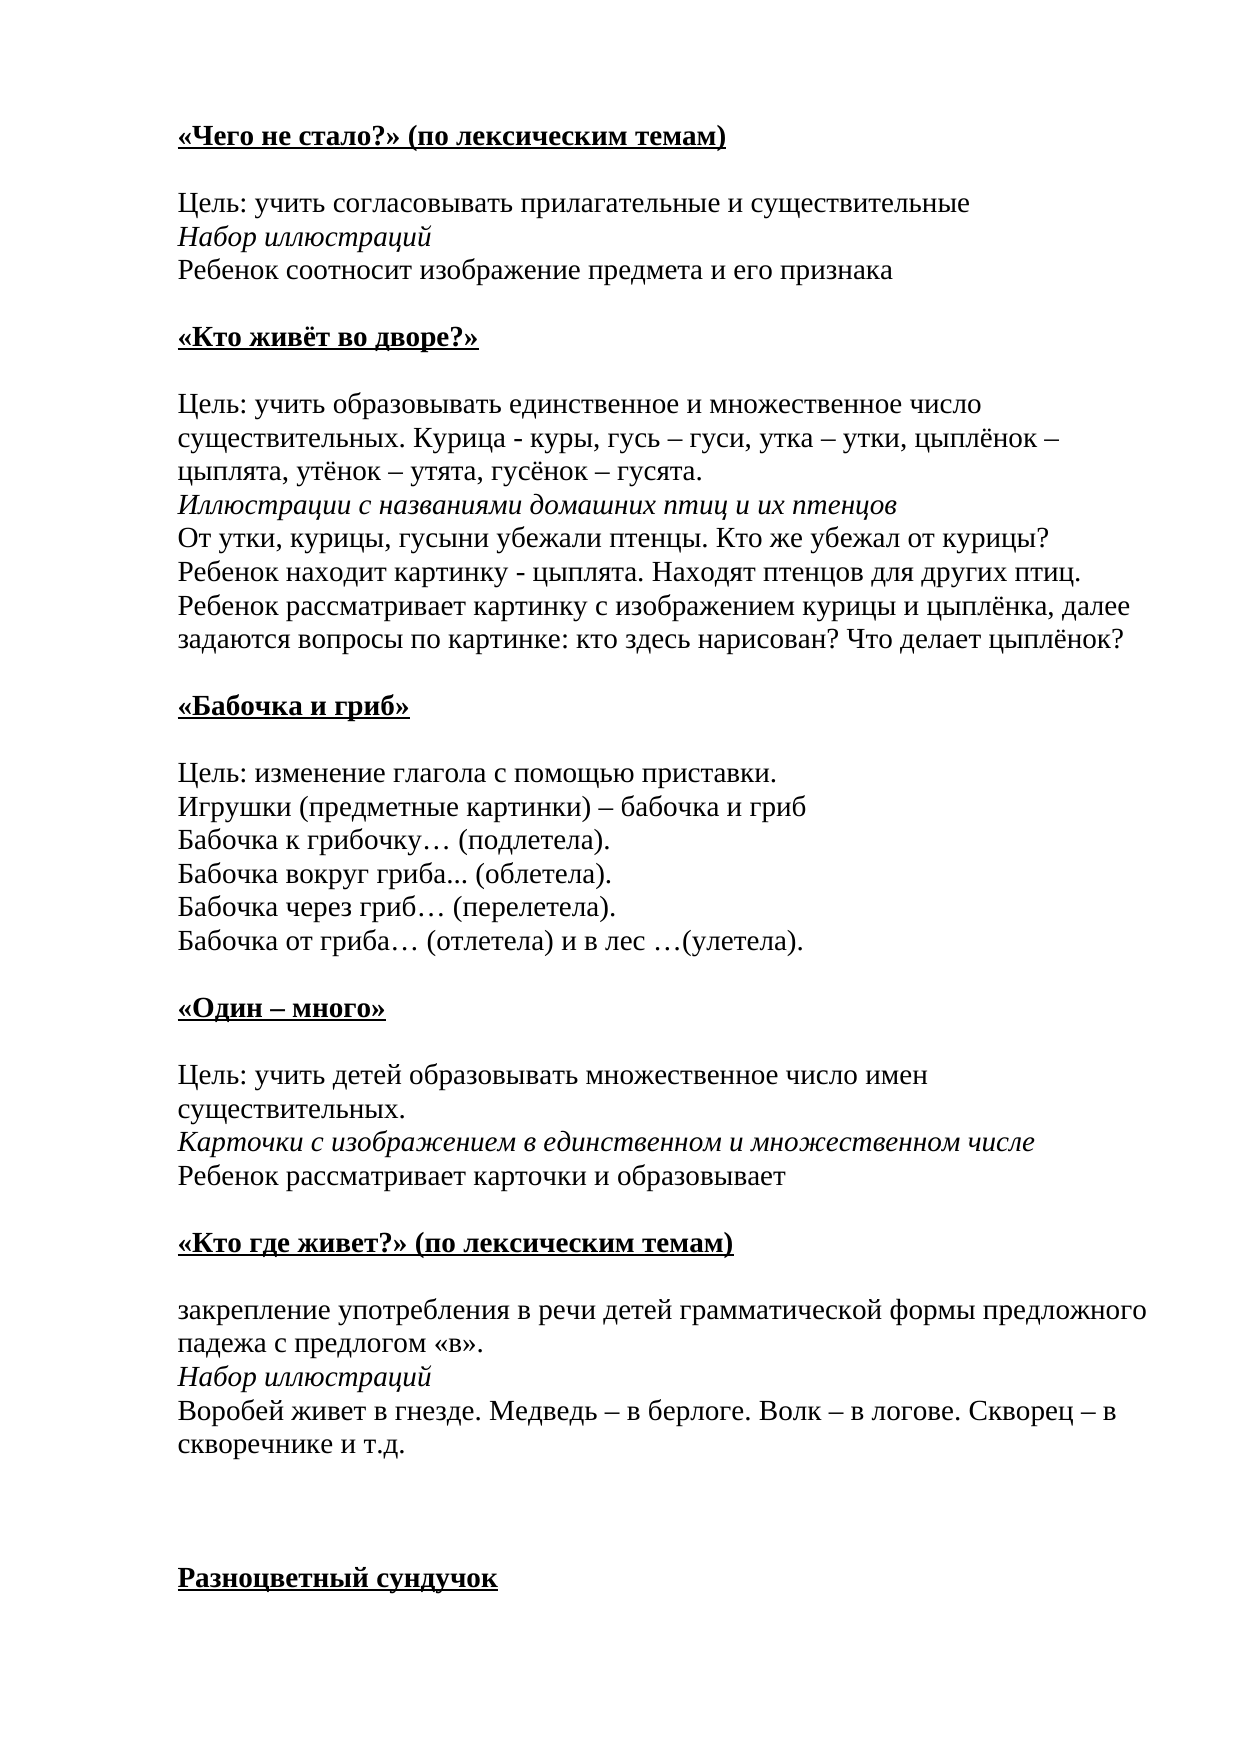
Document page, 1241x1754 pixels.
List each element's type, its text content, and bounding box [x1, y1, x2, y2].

text Цель: изменение глагола с помощью приставки. [177, 755, 1152, 789]
text Бабочка через гриб… (перелетела). [177, 889, 1152, 923]
text Ребенок рассматривает картинку с изображением курицы и цыплёнка, далее задаются вопросы по картинке: кто здесь нарисован? Что делает цыплёнок? [177, 588, 1152, 655]
text закрепление употребления в речи детей грамматической формы предложного падежа с предлогом «в». [177, 1292, 1152, 1359]
text «Один – много» [177, 990, 1152, 1024]
text «Кто где живет?» (по лексическим темам) [177, 1225, 1152, 1258]
text «Бабочка и гриб» [177, 688, 1152, 722]
text Набор иллюстраций [177, 1359, 1152, 1393]
text Ребенок соотносит изображение предмета и его признака [177, 252, 1152, 286]
text Набор иллюстраций [177, 219, 1152, 252]
text Разноцветный сундучок [177, 1560, 1152, 1594]
text Цель: учить детей образовывать множественное число имен существительных. [177, 1057, 1152, 1124]
text Бабочка от гриба… (отлетела) и в лес …(улетела). [177, 923, 1152, 957]
text Бабочка вокруг гриба... (облетела). [177, 856, 1152, 889]
text Бабочка к грибочку… (подлетела). [177, 822, 1152, 856]
text Иллюстрации с названиями домашних птиц и их птенцов [177, 487, 1152, 521]
text От утки, курицы, гусыни убежали птенцы. Кто же убежал от курицы? Ребенок находит картинку - цыплята. Находят птенцов для других птиц. [177, 521, 1152, 588]
text «Чего не стало?» (по лексическим темам) [177, 118, 1152, 152]
text «Кто живёт во дворе?» [177, 319, 1152, 353]
text Цель: учить образовывать единственное и множественное число существительных. Курица - куры, гусь – гуси, утка – утки, цыплёнок – цыплята, утёнок – утята, гусёнок – гусята. [177, 386, 1152, 487]
text Карточки с изображением в единственном и множественном числе [177, 1124, 1152, 1158]
text Воробей живет в гнезде. Медведь – в берлоге. Волк – в логове. Скворец – в скворечнике и т.д. [177, 1393, 1152, 1460]
text Цель: учить согласовывать прилагательные и существительные [177, 185, 1152, 219]
text Игрушки (предметные картинки) – бабочка и гриб [177, 789, 1152, 822]
text Ребенок рассматривает карточки и образовывает [177, 1158, 1152, 1191]
